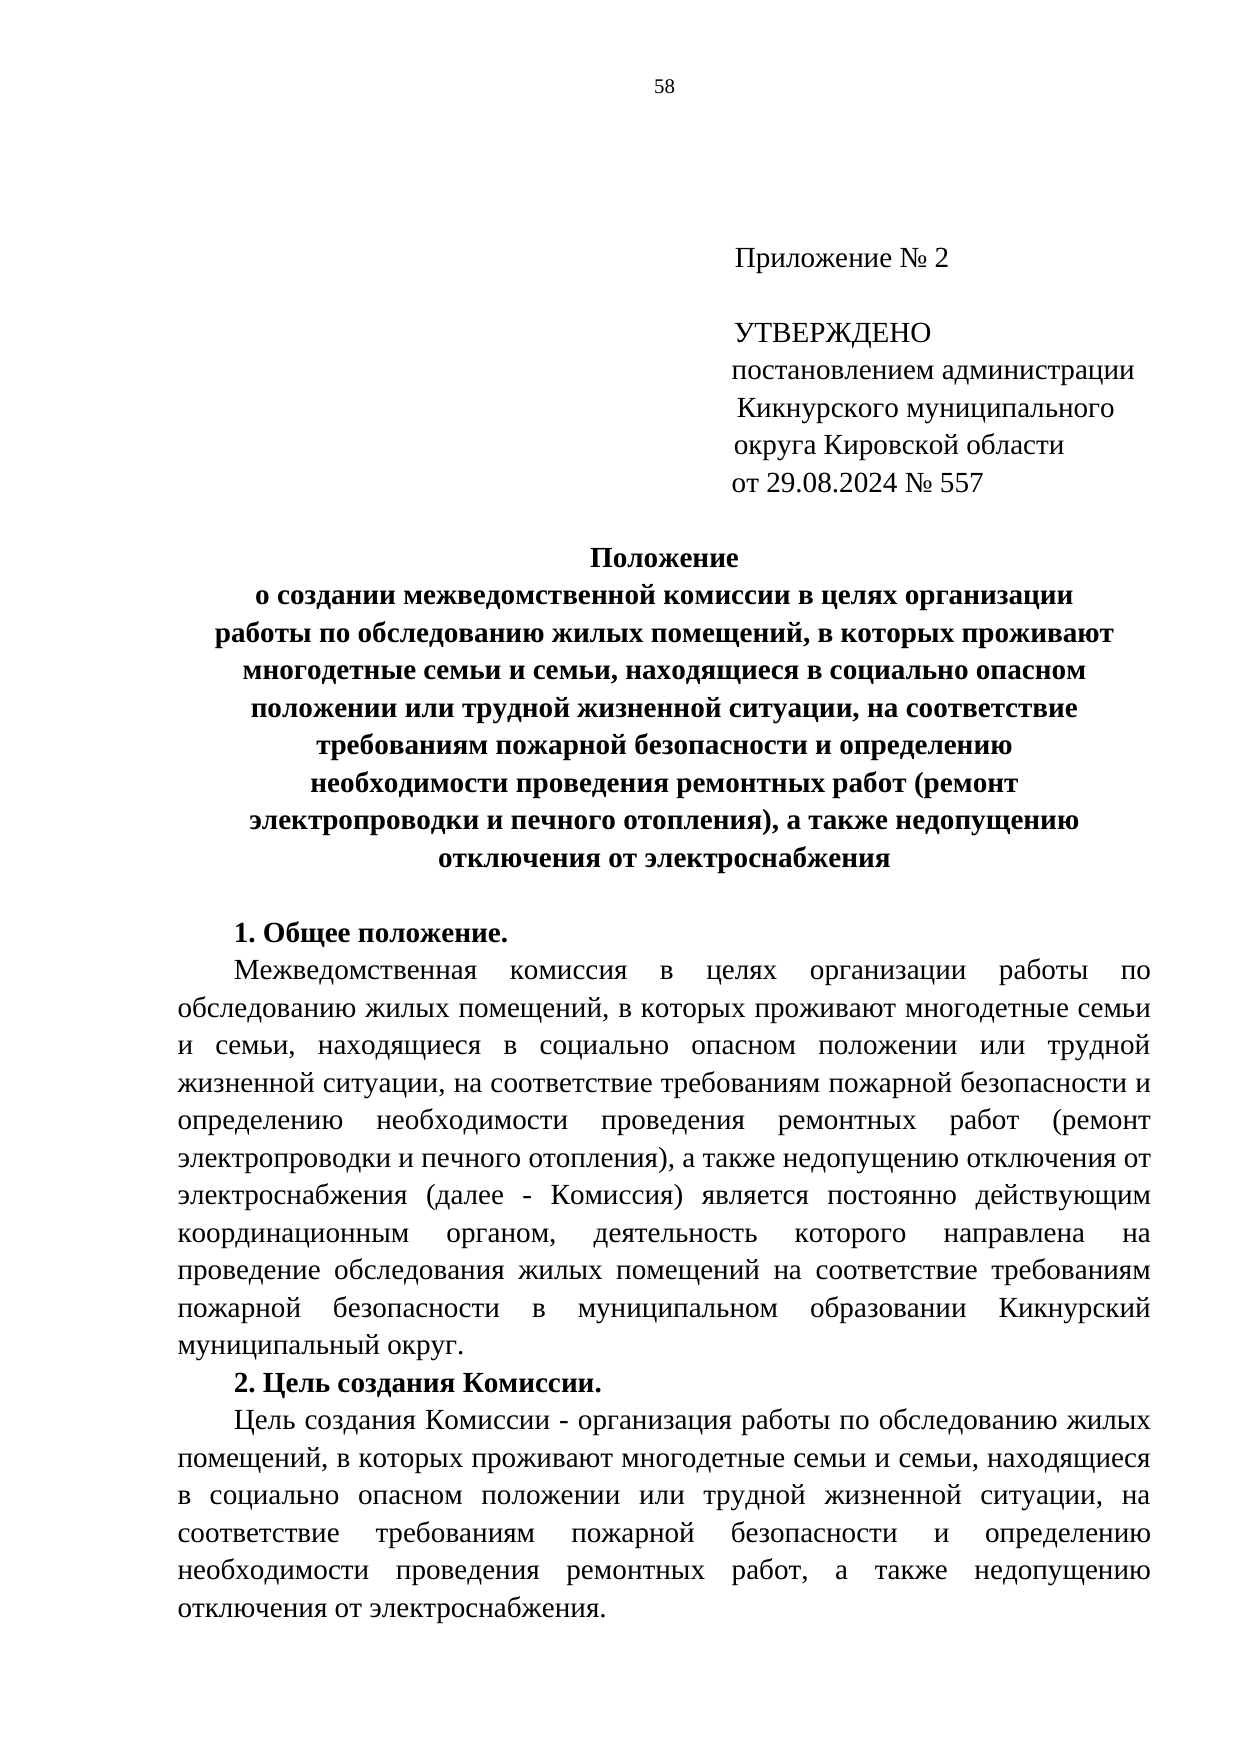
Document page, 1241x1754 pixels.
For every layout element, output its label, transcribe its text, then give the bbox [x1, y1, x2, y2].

text требованиям пожарной безопасности и определению [177, 724, 1152, 762]
text УТВЕРЖДЕНО [177, 312, 1152, 349]
text округа Кировской области [177, 424, 1152, 462]
text многодетные семьи и семьи, находящиеся в социально опасном [177, 649, 1152, 687]
text постановлением администрации [177, 349, 1152, 387]
text положении или трудной жизненной ситуации, на соответствие [177, 687, 1152, 724]
text Кикнурского муниципального [177, 387, 1152, 424]
text электропроводки и печного отопления), а также недопущению [177, 799, 1152, 837]
text Приложение № 2 [177, 237, 1152, 274]
text о создании межведомственной комиссии в целях организации [177, 574, 1152, 612]
text работы по обследованию жилых помещений, в которых проживают [177, 612, 1152, 649]
text 1. Общее положение. [177, 912, 1152, 949]
text от 29.08.2024 № 557 [177, 462, 1152, 499]
text отключения от электроснабжения [177, 837, 1152, 874]
text Межведомственная комиссия в целях организации работы по обследованию жилых помещений, в которых проживают многодетные семьи и семьи, находящиеся в социально опасном положении или трудной жизненной ситуации, на соответствие требованиям пожарной безопасности и определению необходимости проведения ремонтных работ (ремонт электропроводки и печного отопления), а также недопущению отключения от электроснабжения (далее - Комиссия) является постоянно действующим координационным органом, деятельность которого направлена на проведение обследования жилых помещений на соответствие требованиям пожарной безопасности в муниципальном образовании Кикнурский муниципальный округ. [177, 949, 1152, 1362]
text Положение [177, 537, 1152, 574]
text необходимости проведения ремонтных работ (ремонт [177, 762, 1152, 799]
text 2. Цель создания Комиссии. [177, 1362, 1152, 1399]
text Цель создания Комиссии - организация работы по обследованию жилых помещений, в которых проживают многодетные семьи и семьи, находящиеся в социально опасном положении или трудной жизненной ситуации, на соответствие требованиям пожарной безопасности и определению необходимости проведения ремонтных работ, а также недопущению отключения от электроснабжения. [177, 1399, 1152, 1624]
